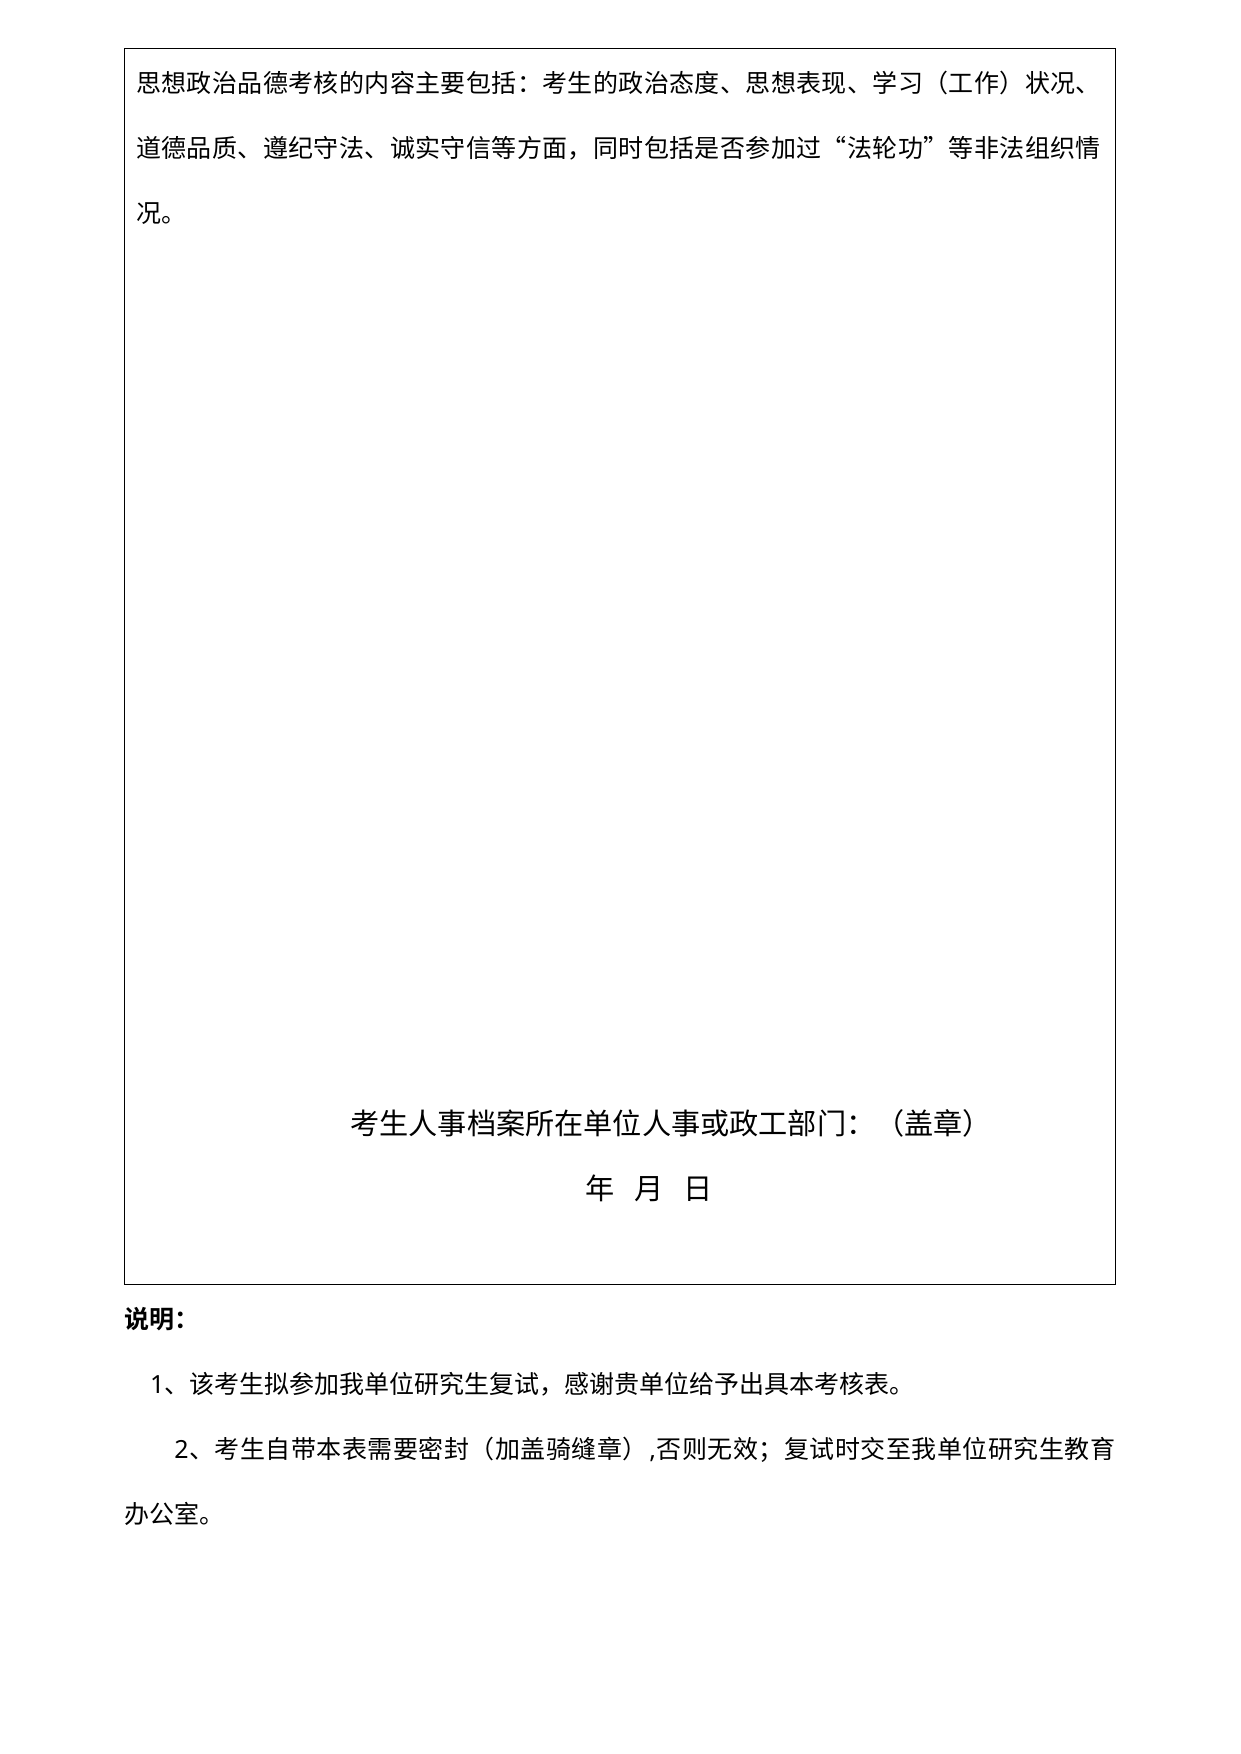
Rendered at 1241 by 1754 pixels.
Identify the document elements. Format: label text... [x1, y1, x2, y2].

text 2、考生自带本表需要密封（加盖骑缝章）,否则无效；复试时交至我单位研究生教育办公室。 [124, 1415, 1116, 1545]
table_cell 思想政治品德考核的内容主要包括：考生的政治态度、思想表现、学习（工作）状况、道德品质、遵纪守法、诚实守信等方面，同时包括是否参加过“法轮功”等非法组织情况。 考生人事档案所在单位人事或政工部门：（盖章） 年 月 日 [125, 49, 1115, 1284]
text 说明： [124, 1285, 1116, 1350]
text 1、该考生拟参加我单位研究生复试，感谢贵单位给予出具本考核表。 [124, 1350, 1116, 1415]
